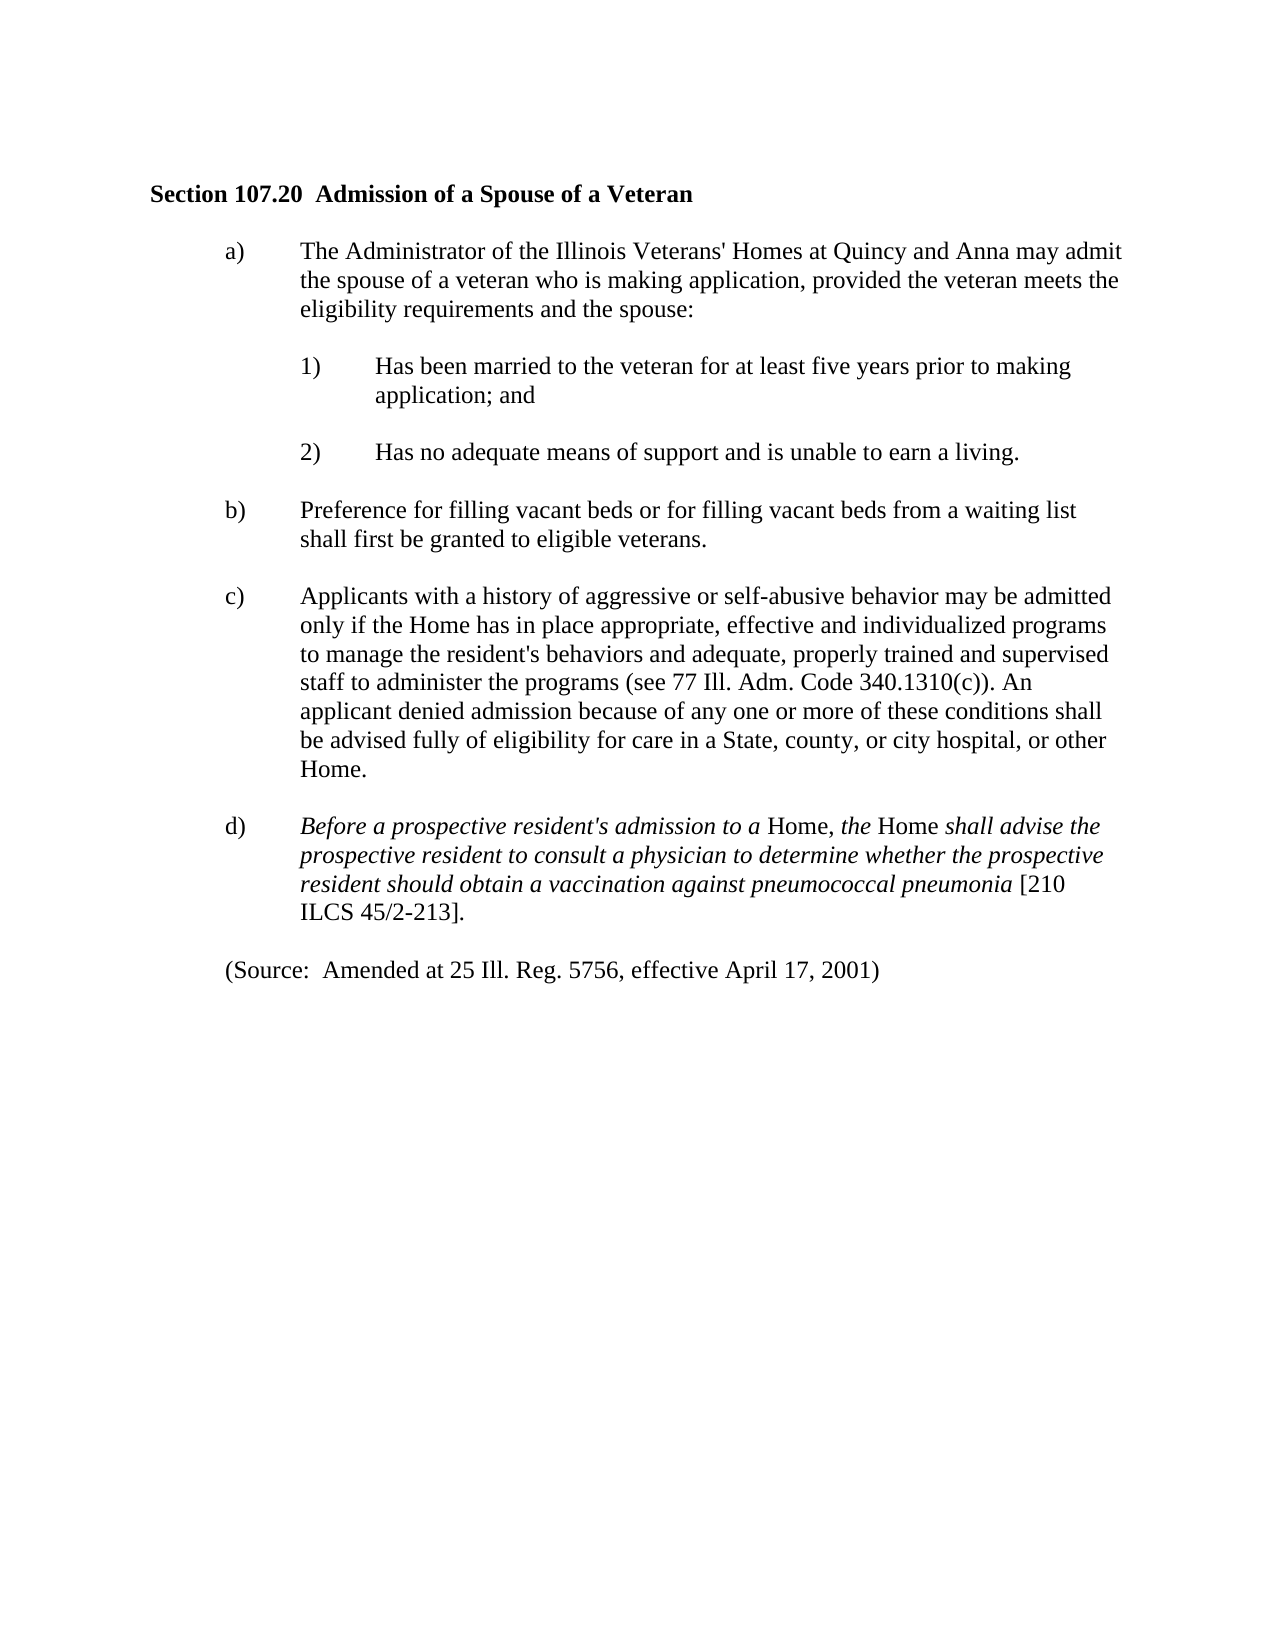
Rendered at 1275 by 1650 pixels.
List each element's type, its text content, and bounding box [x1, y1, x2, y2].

text 2) Has no adequate means of support and is unable to earn a living. [300, 437, 1125, 466]
text (Source: Amended at 25 Ill. Reg. 5756, effective April 17, 2001) [225, 955, 1125, 984]
text d) Before a prospective resident's admission to a Home, the Home shall advise the prospective resident to consult a physician to determine whether the prospective resident should obtain a vaccination against pneumococcal pneumonia [210 ILCS 45/2-213]. [225, 811, 1125, 926]
text c) Applicants with a history of aggressive or self-abusive behavior may be admitted only if the Home has in place appropriate, effective and individualized programs to manage the resident's behaviors and adequate, properly trained and supervised staff to administer the programs (see 77 Ill. Adm. Code 340.1310(c)). An applicant denied admission because of any one or more of these conditions shall be advised fully of eligibility for care in a State, county, or city hospital, or other Home. [225, 581, 1125, 782]
text a) The Administrator of the Illinois Veterans' Homes at Quincy and Anna may admit the spouse of a veteran who is making application, provided the veteran meets the eligibility requirements and the spouse: [225, 236, 1125, 322]
text 1) Has been married to the veteran for at least five years prior to making application; and [300, 351, 1125, 409]
text Section 107.20 Admission of a Spouse of a Veteran [150, 179, 1125, 207]
text b) Preference for filling vacant beds or for filling vacant beds from a waiting list shall first be granted to eligible veterans. [225, 495, 1125, 552]
